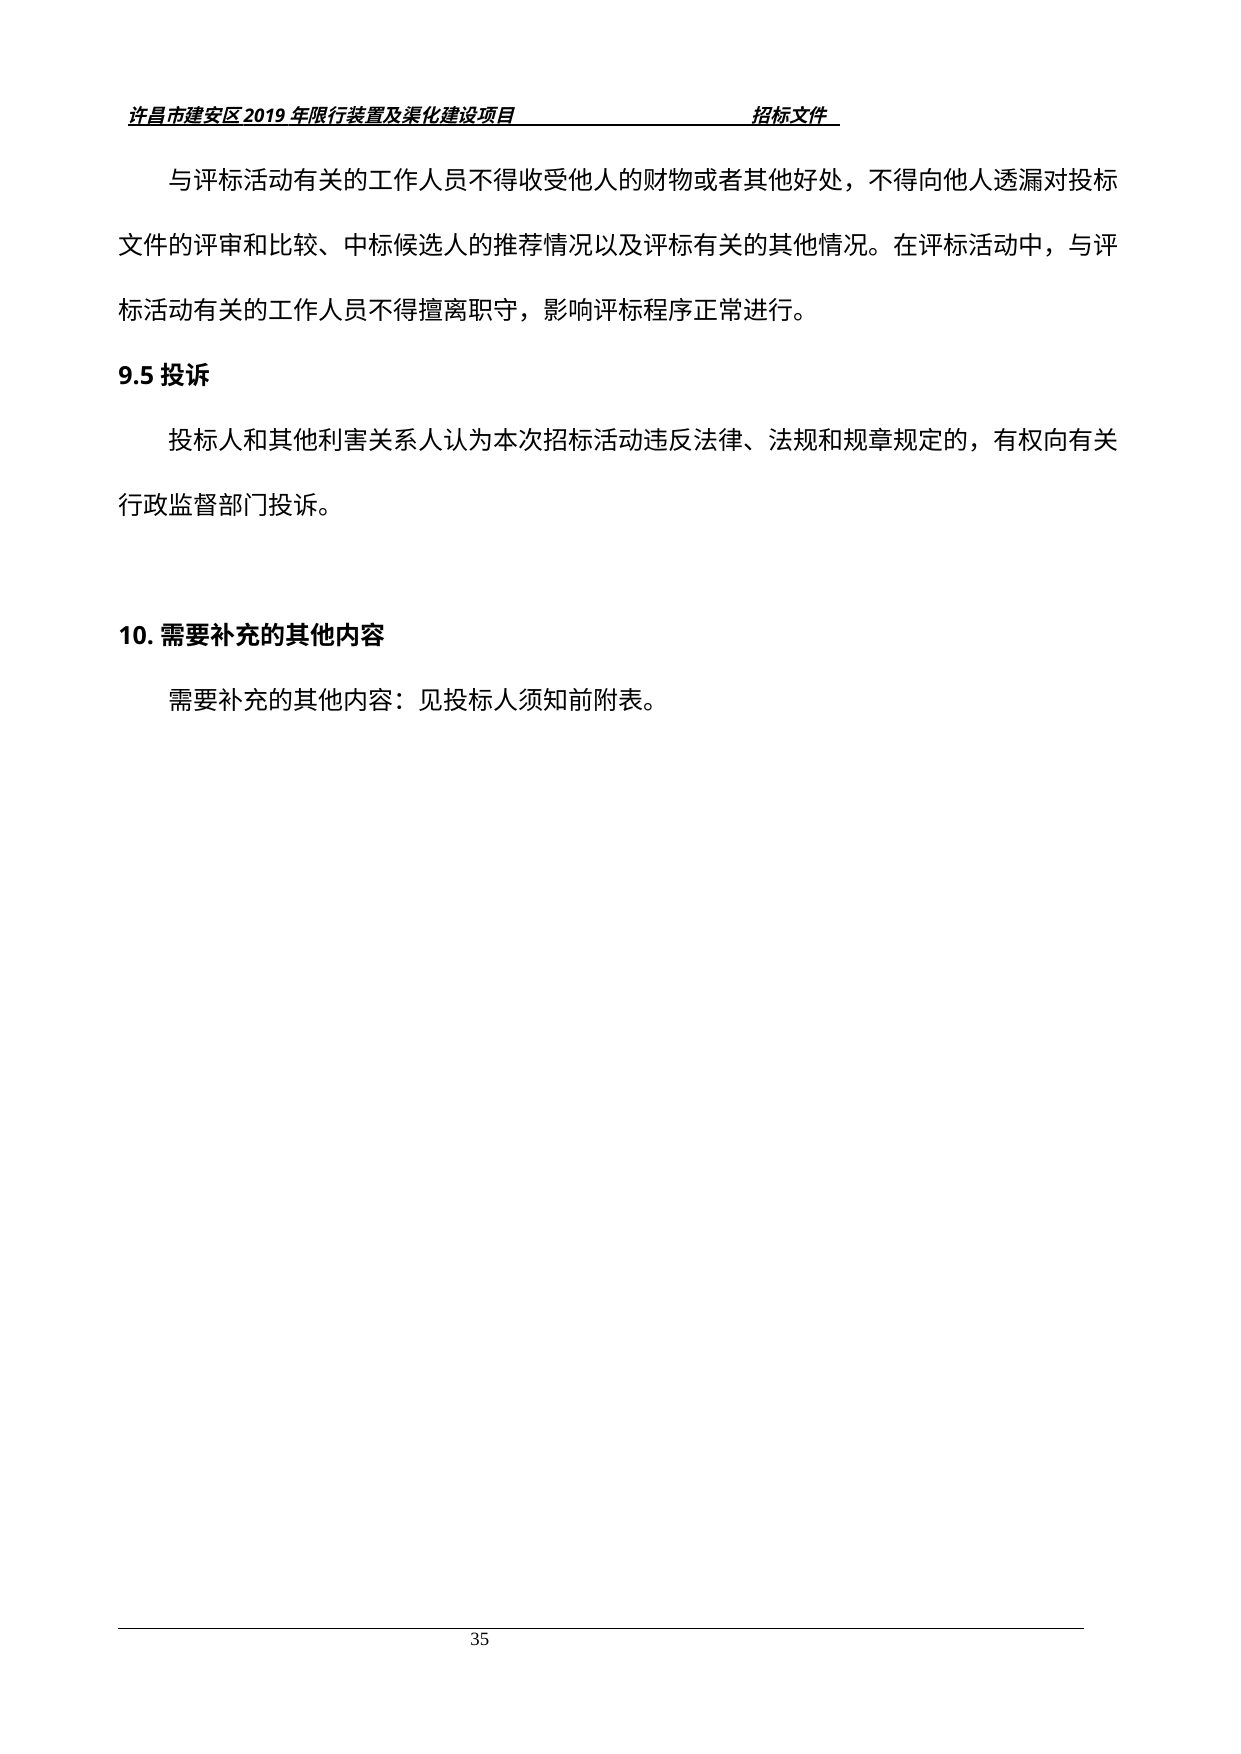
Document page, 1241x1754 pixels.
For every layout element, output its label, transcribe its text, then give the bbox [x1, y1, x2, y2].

text 与评标活动有关的工作人员不得收受他人的财物或者其他好处，不得向他人透漏对投标文件的评审和比较、中标候选人的推荐情况以及评标有关的其他情况。在评标活动中，与评标活动有关的工作人员不得擅离职守，影响评标程序正常进行。 [118, 146, 1122, 341]
text 9.5 投诉 [118, 341, 1122, 406]
text 需要补充的其他内容：见投标人须知前附表。 [118, 666, 1122, 731]
text 10. 需要补充的其他内容 [118, 601, 1122, 666]
text 投标人和其他利害关系人认为本次招标活动违反法律、法规和规章规定的，有权向有关行政监督部门投诉。 [118, 406, 1122, 536]
